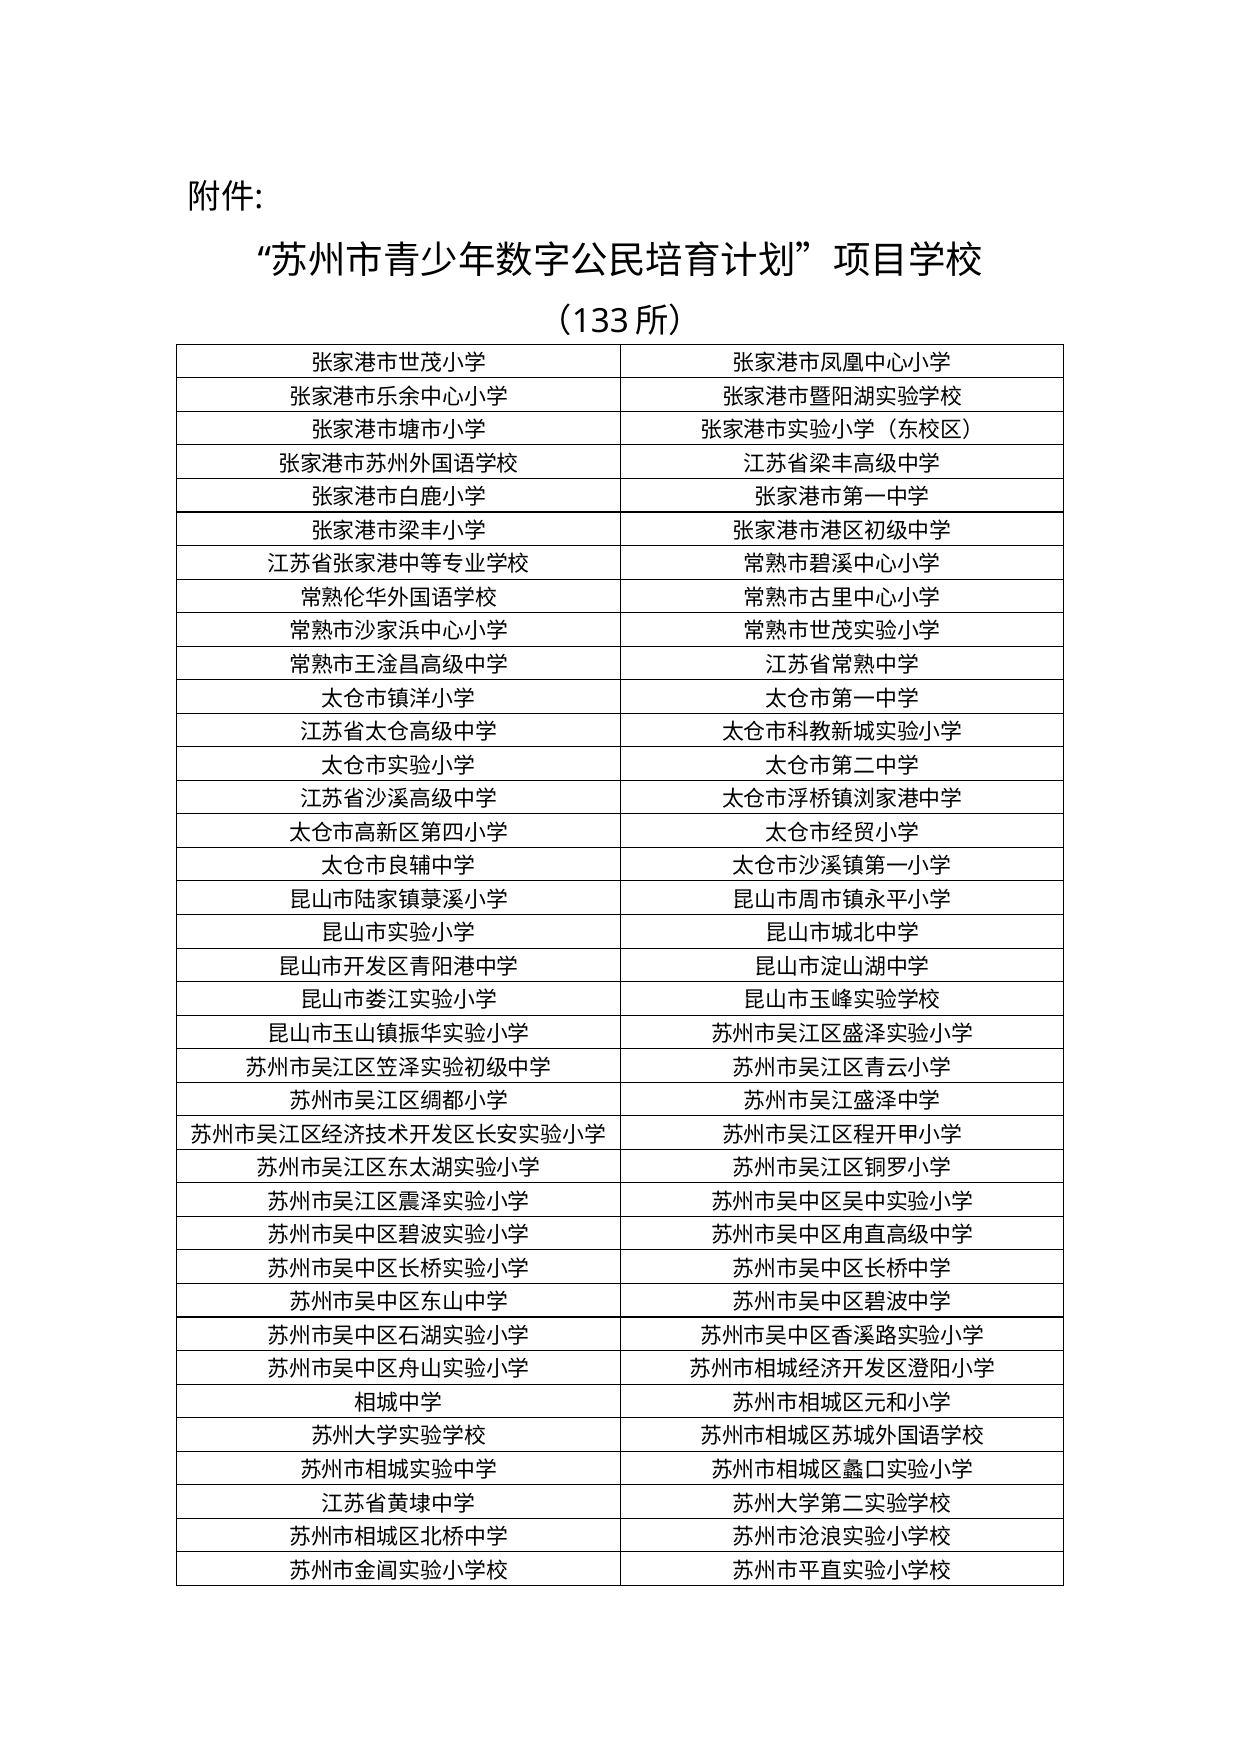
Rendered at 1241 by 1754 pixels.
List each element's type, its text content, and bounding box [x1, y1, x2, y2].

table_cell 苏州市金阊实验小学校 [177, 1552, 620, 1585]
table_cell 苏州市吴江区绸都小学 [177, 1083, 620, 1115]
table_cell 太仓市实验小学 [177, 747, 620, 780]
table_cell 太仓市第二中学 [621, 747, 1063, 780]
table_cell 张家港市乐余中心小学 [177, 378, 620, 411]
table_cell 苏州市吴中区东山中学 [177, 1284, 620, 1316]
table_cell 张家港市港区初级中学 [621, 513, 1063, 545]
table_cell 江苏省沙溪高级中学 [177, 781, 620, 813]
table_cell 常熟伦华外国语学校 [177, 580, 620, 612]
table_cell 苏州市吴中区香溪路实验小学 [621, 1318, 1063, 1350]
table_cell 太仓市镇洋小学 [177, 680, 620, 713]
table_cell 苏州市吴江区青云小学 [621, 1049, 1063, 1082]
text （133所） [187, 285, 1053, 344]
table_cell 常熟市世茂实验小学 [621, 613, 1063, 646]
table_cell 昆山市实验小学 [177, 915, 620, 947]
table_header 张家港市凤凰中心小学 [621, 345, 1063, 377]
table_cell 苏州市吴江区笠泽实验初级中学 [177, 1049, 620, 1082]
text 附件: [187, 162, 1053, 227]
table_cell 苏州市吴中区碧波实验小学 [177, 1217, 620, 1249]
table_cell 苏州市相城区蠡口实验小学 [621, 1452, 1063, 1484]
table_cell 昆山市玉峰实验学校 [621, 982, 1063, 1014]
table_cell 昆山市娄江实验小学 [177, 982, 620, 1014]
table_cell 太仓市良辅中学 [177, 848, 620, 880]
table_cell 张家港市苏州外国语学校 [177, 445, 620, 478]
table_cell 张家港市白鹿小学 [177, 479, 620, 511]
table_cell 昆山市开发区青阳港中学 [177, 949, 620, 981]
table_cell 太仓市沙溪镇第一小学 [621, 848, 1063, 880]
table_cell 苏州市相城经济开发区澄阳小学 [621, 1351, 1063, 1383]
table_cell 张家港市暨阳湖实验学校 [621, 378, 1063, 411]
table_cell 张家港市塘市小学 [177, 412, 620, 444]
table_cell 苏州市吴江区经济技术开发区长安实验小学 [177, 1116, 620, 1149]
table_cell 苏州市沧浪实验小学校 [621, 1519, 1063, 1551]
table_cell 苏州市吴江区震泽实验小学 [177, 1183, 620, 1216]
table_cell 苏州大学实验学校 [177, 1418, 620, 1451]
table_cell 江苏省梁丰高级中学 [621, 445, 1063, 478]
table_cell 苏州市平直实验小学校 [621, 1552, 1063, 1585]
table_cell 苏州市吴江区铜罗小学 [621, 1150, 1063, 1182]
table_cell 昆山市玉山镇振华实验小学 [177, 1016, 620, 1048]
table_cell 太仓市第一中学 [621, 680, 1063, 713]
table_cell 常熟市碧溪中心小学 [621, 546, 1063, 578]
table_cell 苏州市吴中区舟山实验小学 [177, 1351, 620, 1383]
table_cell 江苏省太仓高级中学 [177, 714, 620, 746]
text “苏州市青少年数字公民培育计划”项目学校 [187, 227, 1053, 285]
table_cell 苏州市相城实验中学 [177, 1452, 620, 1484]
table_cell 苏州市吴江盛泽中学 [621, 1083, 1063, 1115]
table_cell 太仓市高新区第四小学 [177, 814, 620, 847]
table_header 张家港市世茂小学 [177, 345, 620, 377]
table_cell 苏州市相城区北桥中学 [177, 1519, 620, 1551]
table_cell 江苏省常熟中学 [621, 647, 1063, 679]
table_cell 苏州市吴中区长桥中学 [621, 1250, 1063, 1283]
table_cell 昆山市陆家镇菉溪小学 [177, 881, 620, 914]
table_cell 张家港市实验小学（东校区） [621, 412, 1063, 444]
table_cell 苏州市吴中区长桥实验小学 [177, 1250, 620, 1283]
table_cell 苏州市吴中区甪直高级中学 [621, 1217, 1063, 1249]
table_cell 苏州市吴中区石湖实验小学 [177, 1318, 620, 1350]
table_cell 苏州市相城区元和小学 [621, 1385, 1063, 1417]
table_cell 昆山市淀山湖中学 [621, 949, 1063, 981]
table_cell 昆山市周市镇永平小学 [621, 881, 1063, 914]
table_cell 太仓市浮桥镇浏家港中学 [621, 781, 1063, 813]
table_cell 苏州市吴中区碧波中学 [621, 1284, 1063, 1316]
table_cell 昆山市城北中学 [621, 915, 1063, 947]
table_cell 江苏省张家港中等专业学校 [177, 546, 620, 578]
table_cell 常熟市古里中心小学 [621, 580, 1063, 612]
table_cell 苏州市吴江区程开甲小学 [621, 1116, 1063, 1149]
table_cell 张家港市第一中学 [621, 479, 1063, 511]
table_cell 相城中学 [177, 1385, 620, 1417]
table_cell 常熟市沙家浜中心小学 [177, 613, 620, 646]
table_cell 苏州市相城区苏城外国语学校 [621, 1418, 1063, 1451]
table_cell 太仓市经贸小学 [621, 814, 1063, 847]
table_cell 苏州大学第二实验学校 [621, 1485, 1063, 1518]
table_cell 苏州市吴江区盛泽实验小学 [621, 1016, 1063, 1048]
table_cell 张家港市梁丰小学 [177, 513, 620, 545]
table_cell 苏州市吴中区吴中实验小学 [621, 1183, 1063, 1216]
table_cell 太仓市科教新城实验小学 [621, 714, 1063, 746]
table_cell 苏州市吴江区东太湖实验小学 [177, 1150, 620, 1182]
table_cell 常熟市王淦昌高级中学 [177, 647, 620, 679]
table_cell 江苏省黄埭中学 [177, 1485, 620, 1518]
